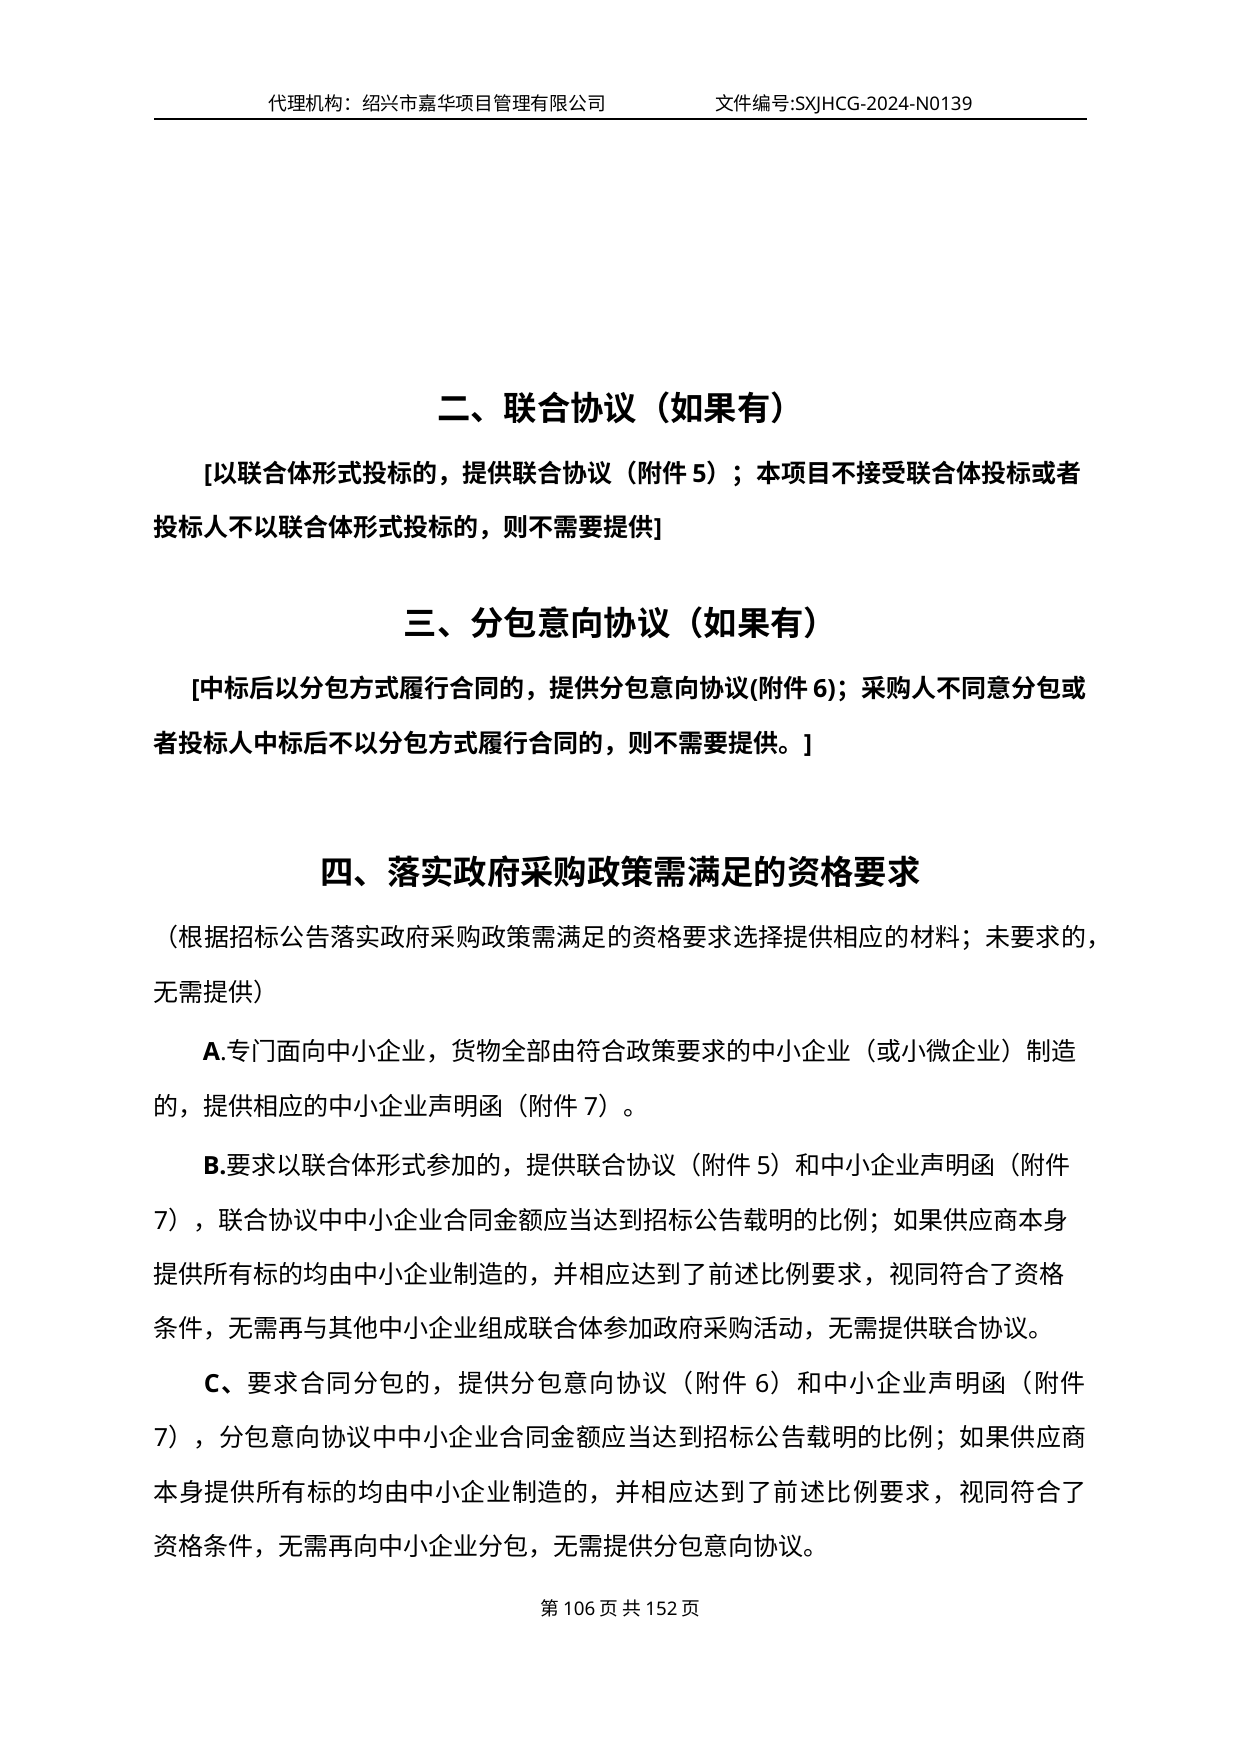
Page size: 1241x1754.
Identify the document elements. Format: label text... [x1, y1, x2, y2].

text 三、分包意向协议（如果有） [153, 596, 1087, 644]
text B.要求以联合体形式参加的，提供联合协议（附件5）和中小企业声明函（附件7），联合协议中中小企业合同金额应当达到招标公告载明的比例；如果供应商本身提供所有标的均由中小企业制造的，并相应达到了前述比例要求，视同符合了资格条件，无需再与其他中小企业组成联合体参加政府采购活动，无需提供联合协议。 [153, 1146, 1087, 1345]
text C、要求合同分包的，提供分包意向协议（附件6）和中小企业声明函（附件7），分包意向协议中中小企业合同金额应当达到招标公告载明的比例；如果供应商本身提供所有标的均由中小企业制造的，并相应达到了前述比例要求，视同符合了资格条件，无需再向中小企业分包，无需提供分包意向协议。 [153, 1363, 1087, 1563]
text [中标后以分包方式履行合同的，提供分包意向协议(附件6)；采购人不同意分包或者投标人中标后不以分包方式履行合同的，则不需要提供。] [153, 669, 1087, 759]
text [以联合体形式投标的，提供联合协议（附件5）；本项目不接受联合体投标或者投标人不以联合体形式投标的，则不需要提供] [153, 453, 1087, 544]
text 二、联合协议（如果有） [153, 381, 1087, 429]
text （根据招标公告落实政府采购政策需满足的资格要求选择提供相应的材料；未要求的，无需提供） [153, 918, 1087, 1008]
text 四、落实政府采购政策需满足的资格要求 [153, 846, 1037, 894]
text A.专门面向中小企业，货物全部由符合政策要求的中小企业（或小微企业）制造的，提供相应的中小企业声明函（附件7）。 [153, 1032, 1087, 1122]
